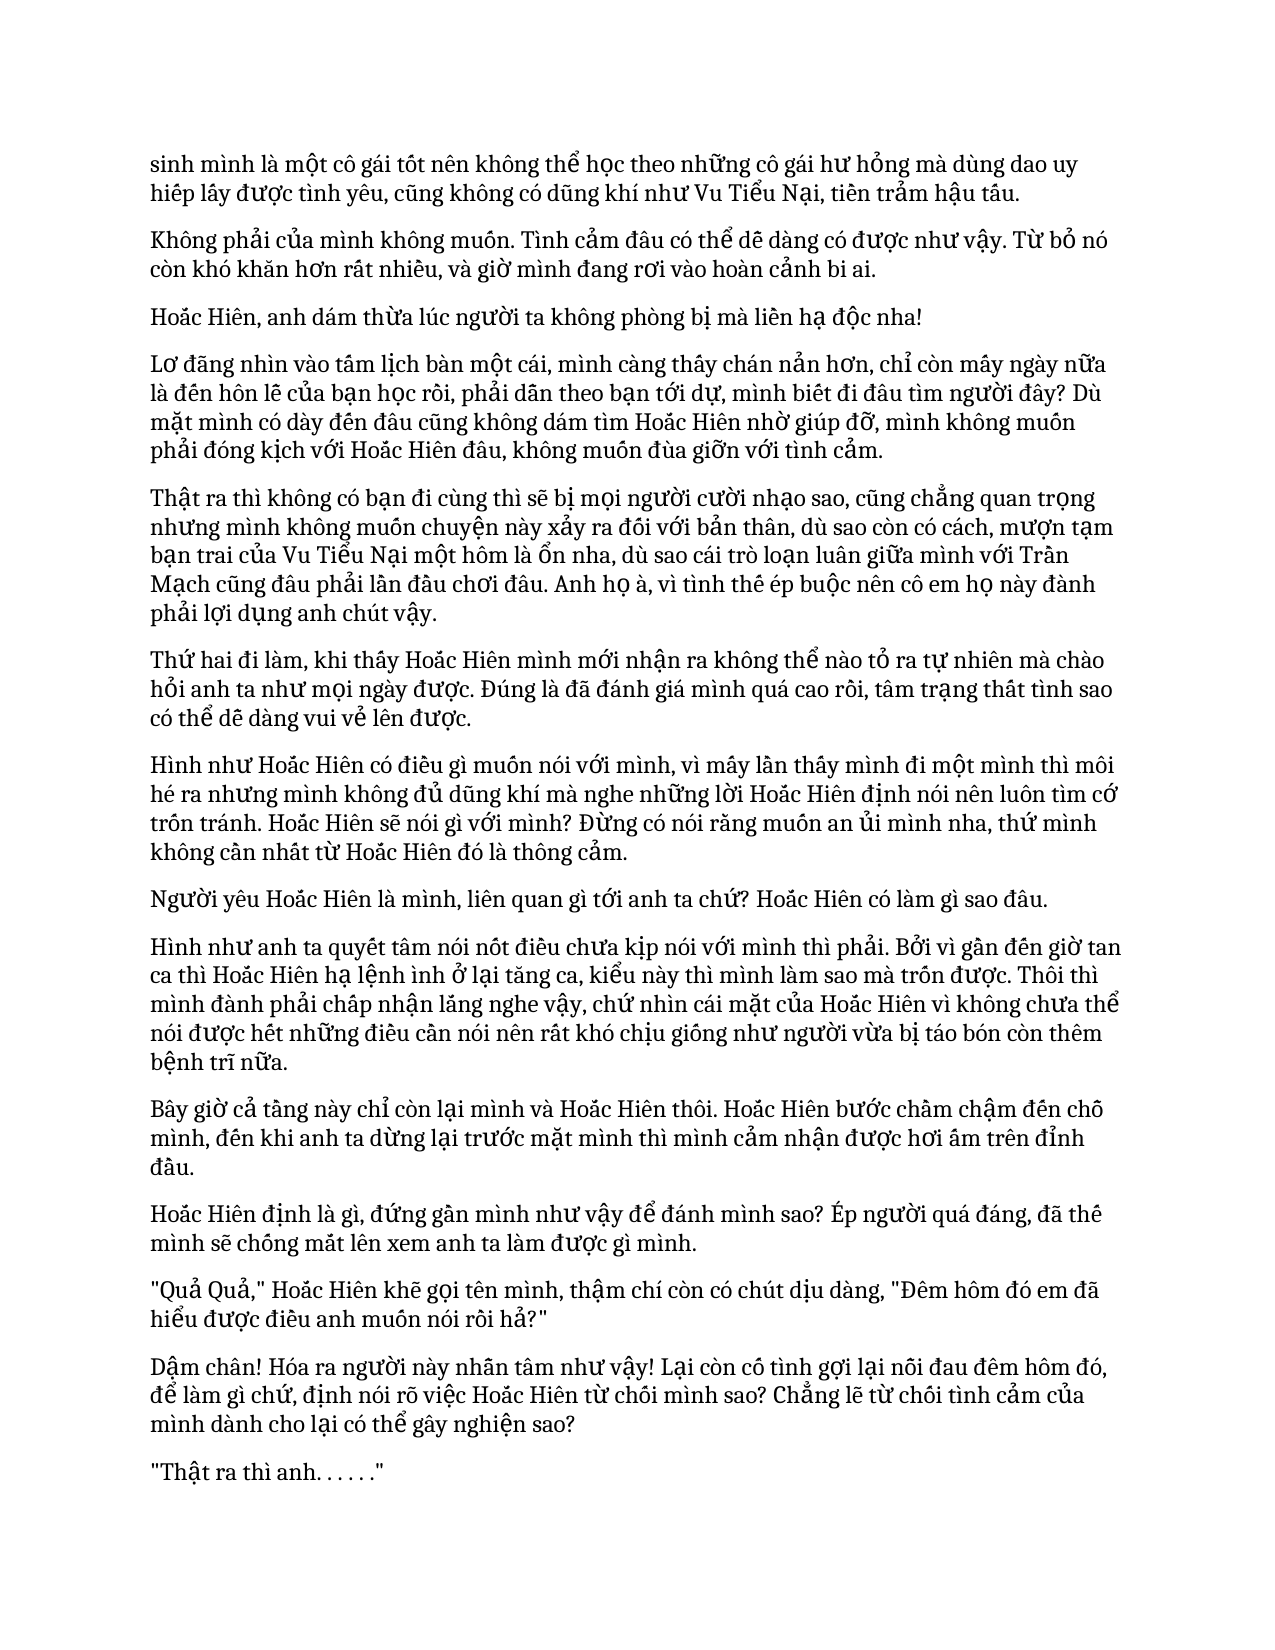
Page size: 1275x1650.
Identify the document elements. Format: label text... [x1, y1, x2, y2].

text Người yêu Hoắc Hiên là mình, liên quan gì tới anh ta chứ? Hoắc Hiên có làm gì sao đâu. [150, 885, 1125, 914]
text "Quả Quả," Hoắc Hiên khẽ gọi tên mình, thậm chí còn có chút dịu dàng, "Đêm hôm đó em đã hiểu được điều anh muốn nói rồi hả?" [150, 1276, 1125, 1334]
text Dậm chân! Hóa ra người này nhẫn tâm như vậy! Lại còn cố tình gợi lại nỗi đau đêm hôm đó, để làm gì chứ, định nói rõ việc Hoắc Hiên từ chối mình sao? Chẳng lẽ từ chối tình cảm của mình dành cho lại có thể gây nghiện sao? [150, 1352, 1125, 1439]
text "Thật ra thì anh. . . . . ." [150, 1457, 1125, 1486]
text Hoắc Hiên, anh dám thừa lúc người ta không phòng bị mà liền hạ độc nha! [150, 302, 1125, 331]
text Không phải của mình không muốn. Tình cảm đâu có thể dễ dàng có được như vậy. Từ bỏ nó còn khó khăn hơn rất nhiều, và giờ mình đang rơi vào hoàn cảnh bi ai. [150, 226, 1125, 284]
text Hình như anh ta quyết tâm nói nốt điều chưa kịp nói với mình thì phải. Bởi vì gần đến giờ tan ca thì Hoắc Hiên hạ lệnh ình ở lại tăng ca, kiểu này thì mình làm sao mà trốn được. Thôi thì mình đành phải chấp nhận lắng nghe vậy, chứ nhìn cái mặt của Hoắc Hiên vì không chưa thể nói được hết những điều cần nói nên rất khó chịu giống như người vừa bị táo bón còn thêm bệnh trĩ nữa. [150, 932, 1125, 1076]
text Lơ đãng nhìn vào tấm lịch bàn một cái, mình càng thấy chán nản hơn, chỉ còn mấy ngày nữa là đến hôn lễ của bạn học rồi, phải dẫn theo bạn tới dự, mình biết đi đâu tìm người đây? Dù mặt mình có dày đến đâu cũng không dám tìm Hoắc Hiên nhờ giúp đỡ, mình không muốn phải đóng kịch với Hoắc Hiên đâu, không muốn đùa giỡn với tình cảm. [150, 350, 1125, 465]
text Thứ hai đi làm, khi thấy Hoắc Hiên mình mới nhận ra không thể nào tỏ ra tự nhiên mà chào hỏi anh ta như mọi ngày được. Đúng là đã đánh giá mình quá cao rồi, tâm trạng thất tình sao có thể dễ dàng vui vẻ lên được. [150, 646, 1125, 732]
text Hoắc Hiên định là gì, đứng gần mình như vậy để đánh mình sao? Ép người quá đáng, đã thế mình sẽ chống mắt lên xem anh ta làm được gì mình. [150, 1200, 1125, 1257]
text Hình như Hoắc Hiên có điều gì muốn nói với mình, vì mấy lần thấy mình đi một mình thì môi hé ra nhưng mình không đủ dũng khí mà nghe những lời Hoắc Hiên định nói nên luôn tìm cớ trốn tránh. Hoắc Hiên sẽ nói gì với mình? Đừng có nói rằng muốn an ủi mình nha, thứ mình không cần nhất từ Hoắc Hiên đó là thông cảm. [150, 751, 1125, 866]
text Thật ra thì không có bạn đi cùng thì sẽ bị mọi người cười nhạo sao, cũng chẳng quan trọng nhưng mình không muốn chuyện này xảy ra đối với bản thân, dù sao còn có cách, mượn tạm bạn trai của Vu Tiểu Nại một hôm là ổn nha, dù sao cái trò loạn luân giữa mình với Trần Mạch cũng đâu phải lần đầu chơi đâu. Anh họ à, vì tình thế ép buộc nên cô em họ này đành phải lợi dụng anh chút vậy. [150, 484, 1125, 627]
text Bây giờ cả tầng này chỉ còn lại mình và Hoắc Hiên thôi. Hoắc Hiên bước chầm chậm đến chỗ mình, đến khi anh ta dừng lại trước mặt mình thì mình cảm nhận được hơi ấm trên đỉnh đầu. [150, 1095, 1125, 1181]
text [150, 150, 1125, 207]
